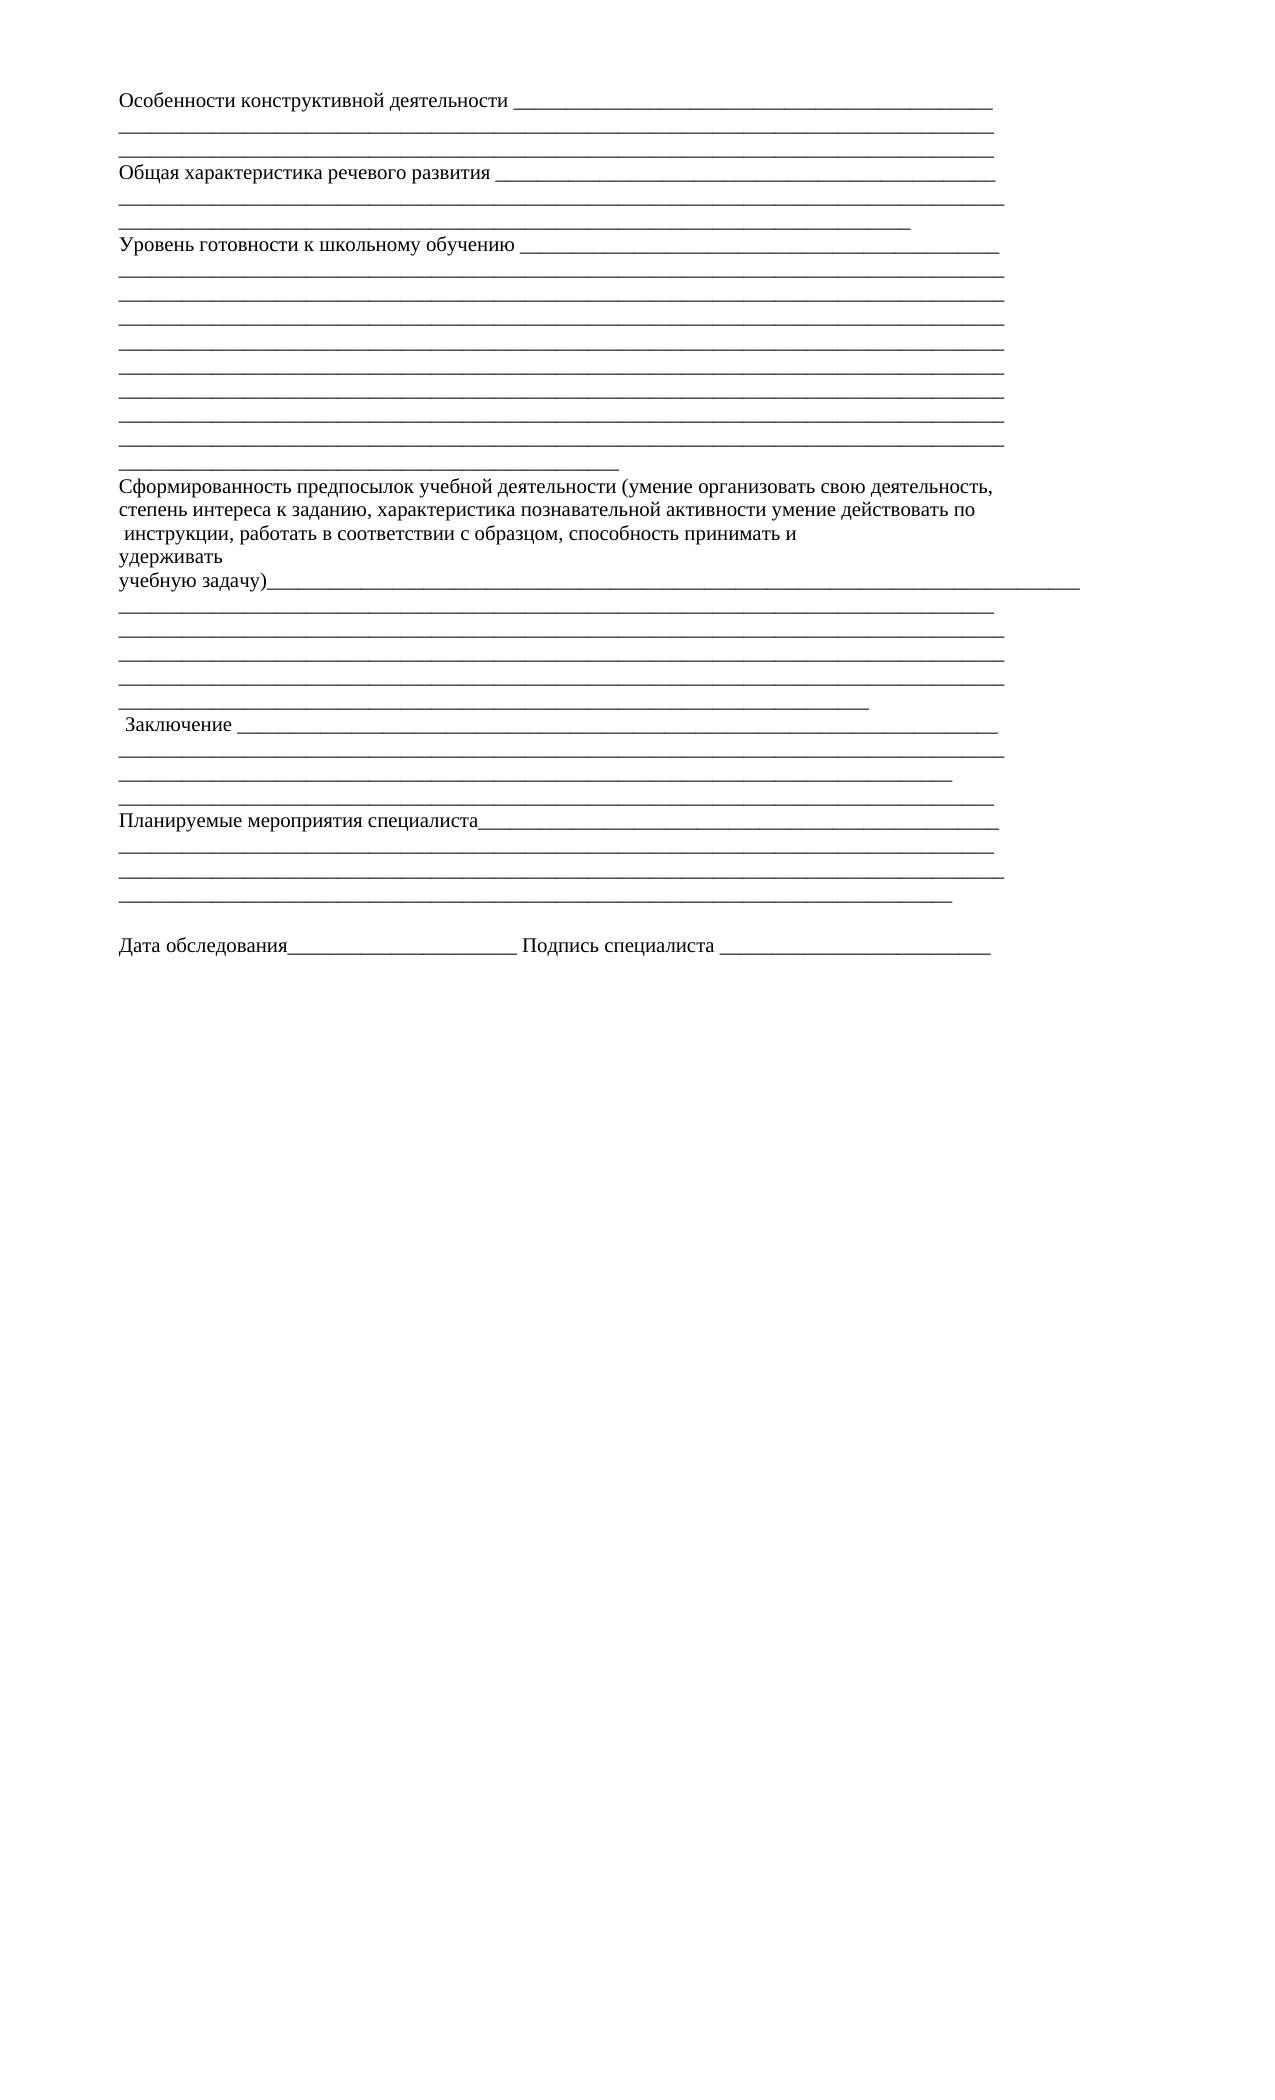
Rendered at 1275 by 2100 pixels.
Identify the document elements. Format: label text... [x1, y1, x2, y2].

text Сформированность предпосылок учебной деятельности (умение организовать свою деятельность, [119, 474, 1183, 498]
text ____________________________________________________________________________________ [119, 784, 1183, 808]
text ____________________________________________________________________________ [119, 208, 1183, 232]
text _____________________________________________________________________________________ [119, 736, 1183, 760]
text _____________________________________________________________________________________ [119, 328, 1183, 353]
text Дата обследования______________________ Подпись специалиста __________________________ [119, 933, 1183, 957]
text учебную задачу)______________________________________________________________________________ [119, 568, 1183, 592]
text _____________________________________________________________________________________ [119, 256, 1183, 280]
text _____________________________________________________________________________________ [119, 377, 1183, 401]
text Планируемые мероприятия специалиста__________________________________________________ [119, 808, 1183, 832]
text _____________________________________________________________________________________ [119, 304, 1183, 328]
text ________________________________________________________________________________ [119, 881, 1183, 904]
text _____________________________________________________________________________________ [119, 184, 1183, 208]
text ________________________________________________ [119, 449, 1183, 473]
text _____________________________________________________________________________________ [119, 664, 1183, 688]
text _____________________________________________________________________________________ [119, 401, 1183, 425]
text удерживать [119, 545, 1183, 568]
text инструкции, работать в соответствии с образцом, способность принимать и [119, 521, 1183, 545]
text _____________________________________________________________________________________ [119, 280, 1183, 304]
text _____________________________________________________________________________________ [119, 425, 1183, 449]
text _____________________________________________________________________________________ [119, 616, 1183, 640]
text Особенности конструктивной деятельности ______________________________________________ [119, 88, 1183, 112]
text степень интереса к заданию, характеристика познавательной активности умение действовать по [119, 498, 1183, 521]
text _____________________________________________________________________________________ [119, 856, 1183, 881]
text ________________________________________________________________________ [119, 688, 1183, 712]
text _____________________________________________________________________________________ [119, 353, 1183, 377]
text ____________________________________________________________________________________ [119, 592, 1183, 616]
text Уровень готовности к школьному обучению ______________________________________________ [119, 232, 1183, 256]
text Общая характеристика речевого развития ________________________________________________ [119, 160, 1183, 184]
text Заключение _________________________________________________________________________ [125, 712, 1183, 736]
text ____________________________________________________________________________________ [119, 832, 1183, 856]
text _____________________________________________________________________________________ [119, 640, 1183, 664]
text ____________________________________________________________________________________ [119, 136, 1183, 160]
text ________________________________________________________________________________ [119, 760, 1183, 784]
text ____________________________________________________________________________________ [119, 112, 1183, 136]
